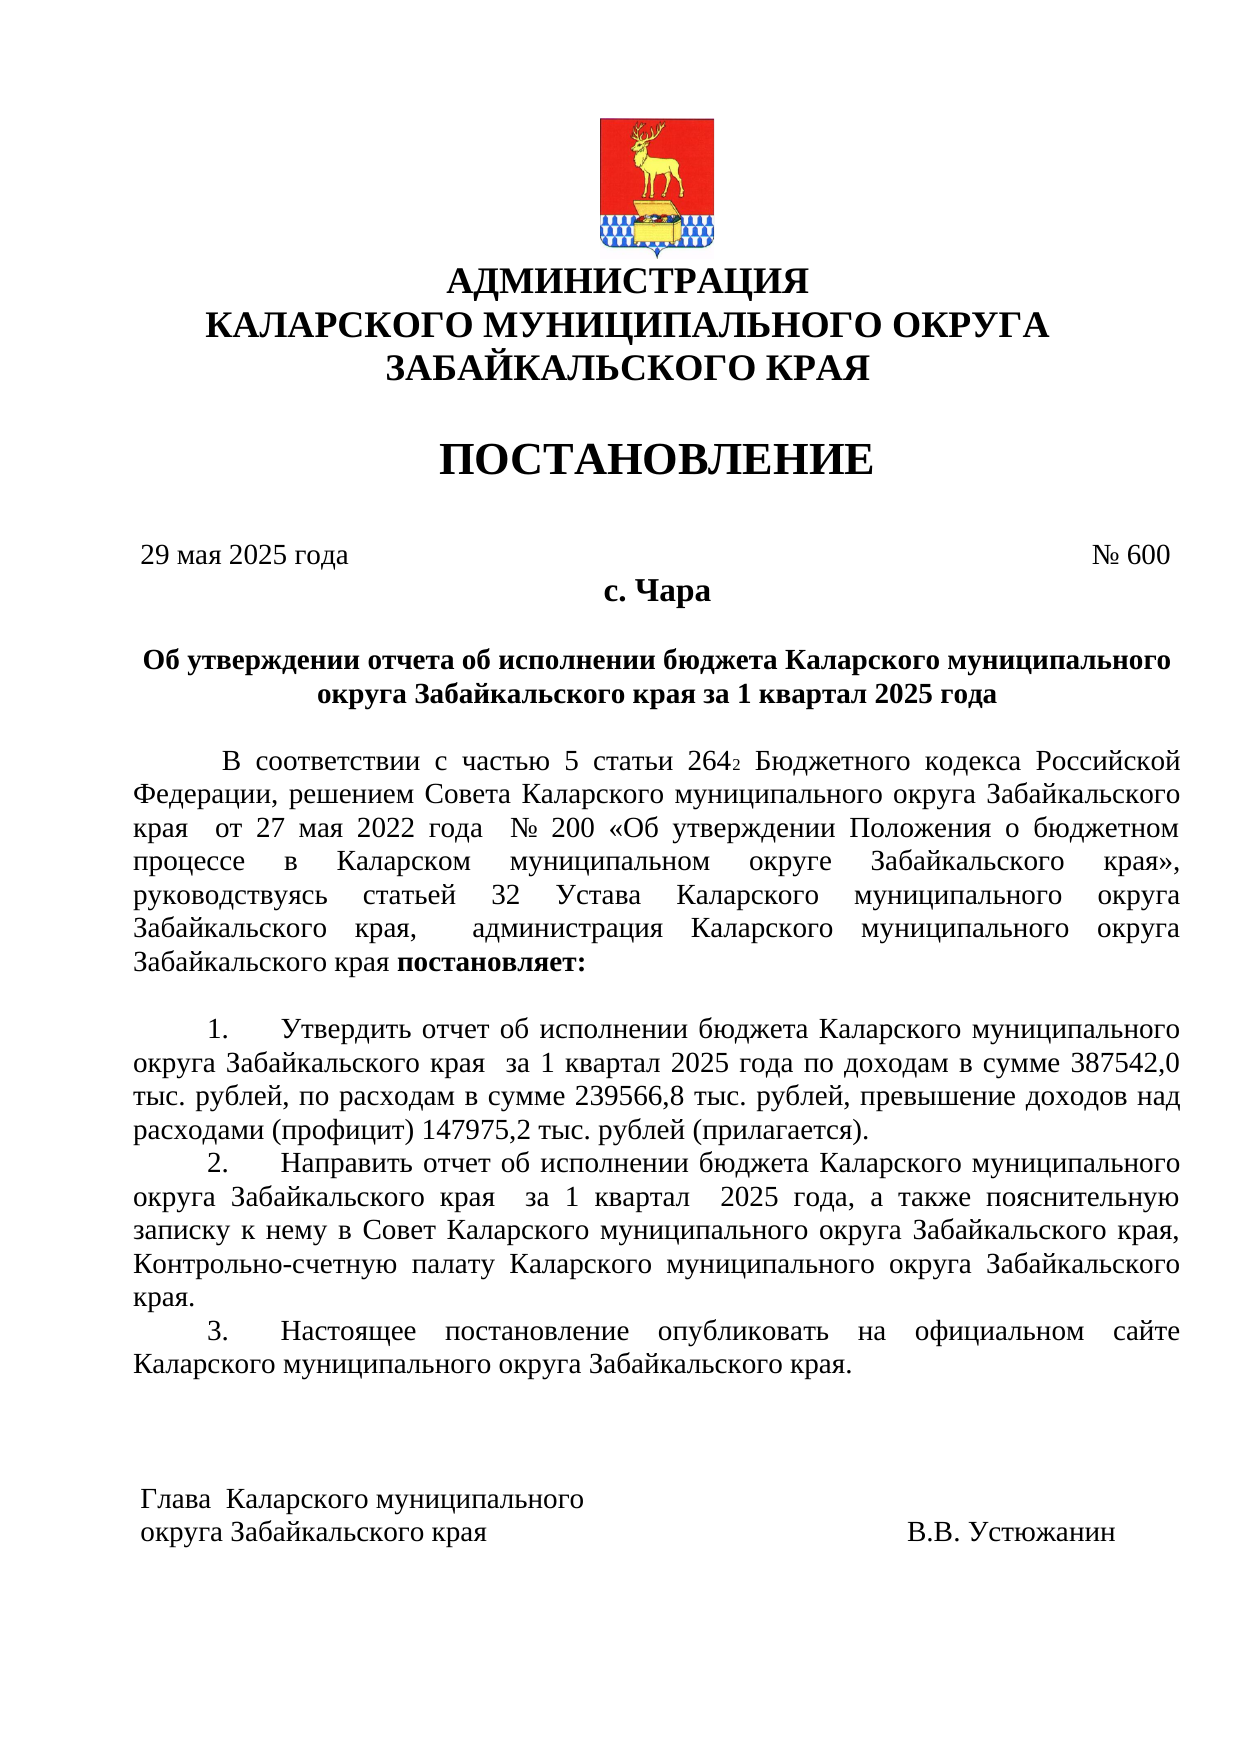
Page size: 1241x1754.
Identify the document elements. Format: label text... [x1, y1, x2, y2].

text 2. Направить отчет об исполнении бюджета Каларского муниципального округа Забайкальского края за 1 квартал 2025 года, а также пояснительную записку к нему в Совет Каларского муниципального округа Забайкальского края, Контрольно-счетную палату Каларского муниципального округа Забайкальского края. [133, 1145, 1181, 1313]
text 29 мая 2025 года № 600 [133, 537, 1181, 570]
text Об утверждении отчета об исполнении бюджета Каларского муниципального округа Забайкальского края за 1 квартал 2025 года [133, 642, 1181, 709]
picture [600, 118, 715, 259]
text ПОСТАНОВЛЕНИЕ [133, 431, 1181, 484]
text Глава Каларского муниципального [133, 1481, 1181, 1514]
text 3. Настоящее постановление опубликовать на официальном сайте Каларского муниципального округа Забайкальского края. [133, 1313, 1181, 1380]
text с. Чара [133, 570, 1181, 609]
text АДМИНИСТРАЦИЯ [74, 259, 1181, 302]
text округа Забайкальского края В.В. Устюжанин [133, 1514, 1181, 1548]
text КАЛАРСКОГО МУНИЦИПАЛЬНОГО ОКРУГА ЗАБАЙКАЛЬСКОГО КРАЯ [74, 302, 1181, 388]
text В соответствии с частью 5 статьи 2642 Бюджетного кодекса Российской Федерации, решением Совета Каларского муниципального округа Забайкальского края от 27 мая 2022 года № 200 «Об утверждении Положения о бюджетном процессе в Каларском муниципальном округе Забайкальского края», руководствуясь статьей 32 Устава Каларского муниципального округа Забайкальского края, администрация Каларского муниципального округа Забайкальского края постановляет: [133, 743, 1181, 978]
text 1. Утвердить отчет об исполнении бюджета Каларского муниципального округа Забайкальского края за 1 квартал 2025 года по доходам в сумме 387542,0 тыс. рублей, по расходам в сумме 239566,8 тыс. рублей, превышение доходов над расходами (профицит) 147975,2 тыс. рублей (прилагается). [133, 1011, 1181, 1145]
